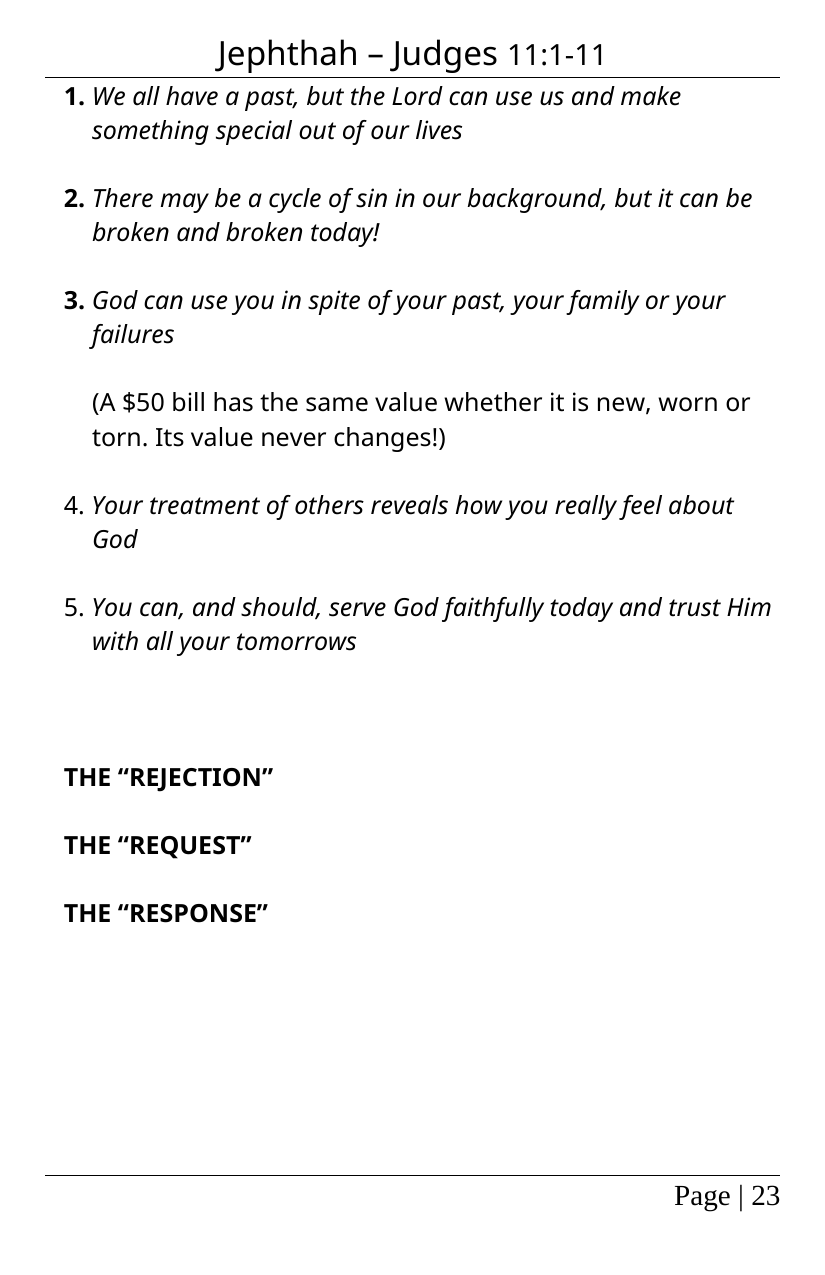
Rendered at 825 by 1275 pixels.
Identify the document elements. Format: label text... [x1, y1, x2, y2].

text (A $50 bill has the same value whether it is new, worn or torn. Its value never changes!) [92, 385, 780, 453]
text THE “REJECTION” [64, 760, 780, 794]
text 4. Your treatment of others reveals how you really feel about God [64, 487, 780, 555]
text 2. There may be a cycle of sin in our background, but it can be broken and broken today! [64, 181, 780, 249]
text 3. God can use you in spite of your past, your family or your failures [64, 283, 780, 351]
text THE “REQUEST” [64, 828, 780, 862]
text THE “RESPONSE” [64, 896, 780, 930]
text 5. You can, and should, serve God faithfully today and trust Him with all your tomorrows [64, 589, 780, 658]
text 1. We all have a past, but the Lord can use us and make something special out of our lives [64, 78, 780, 147]
